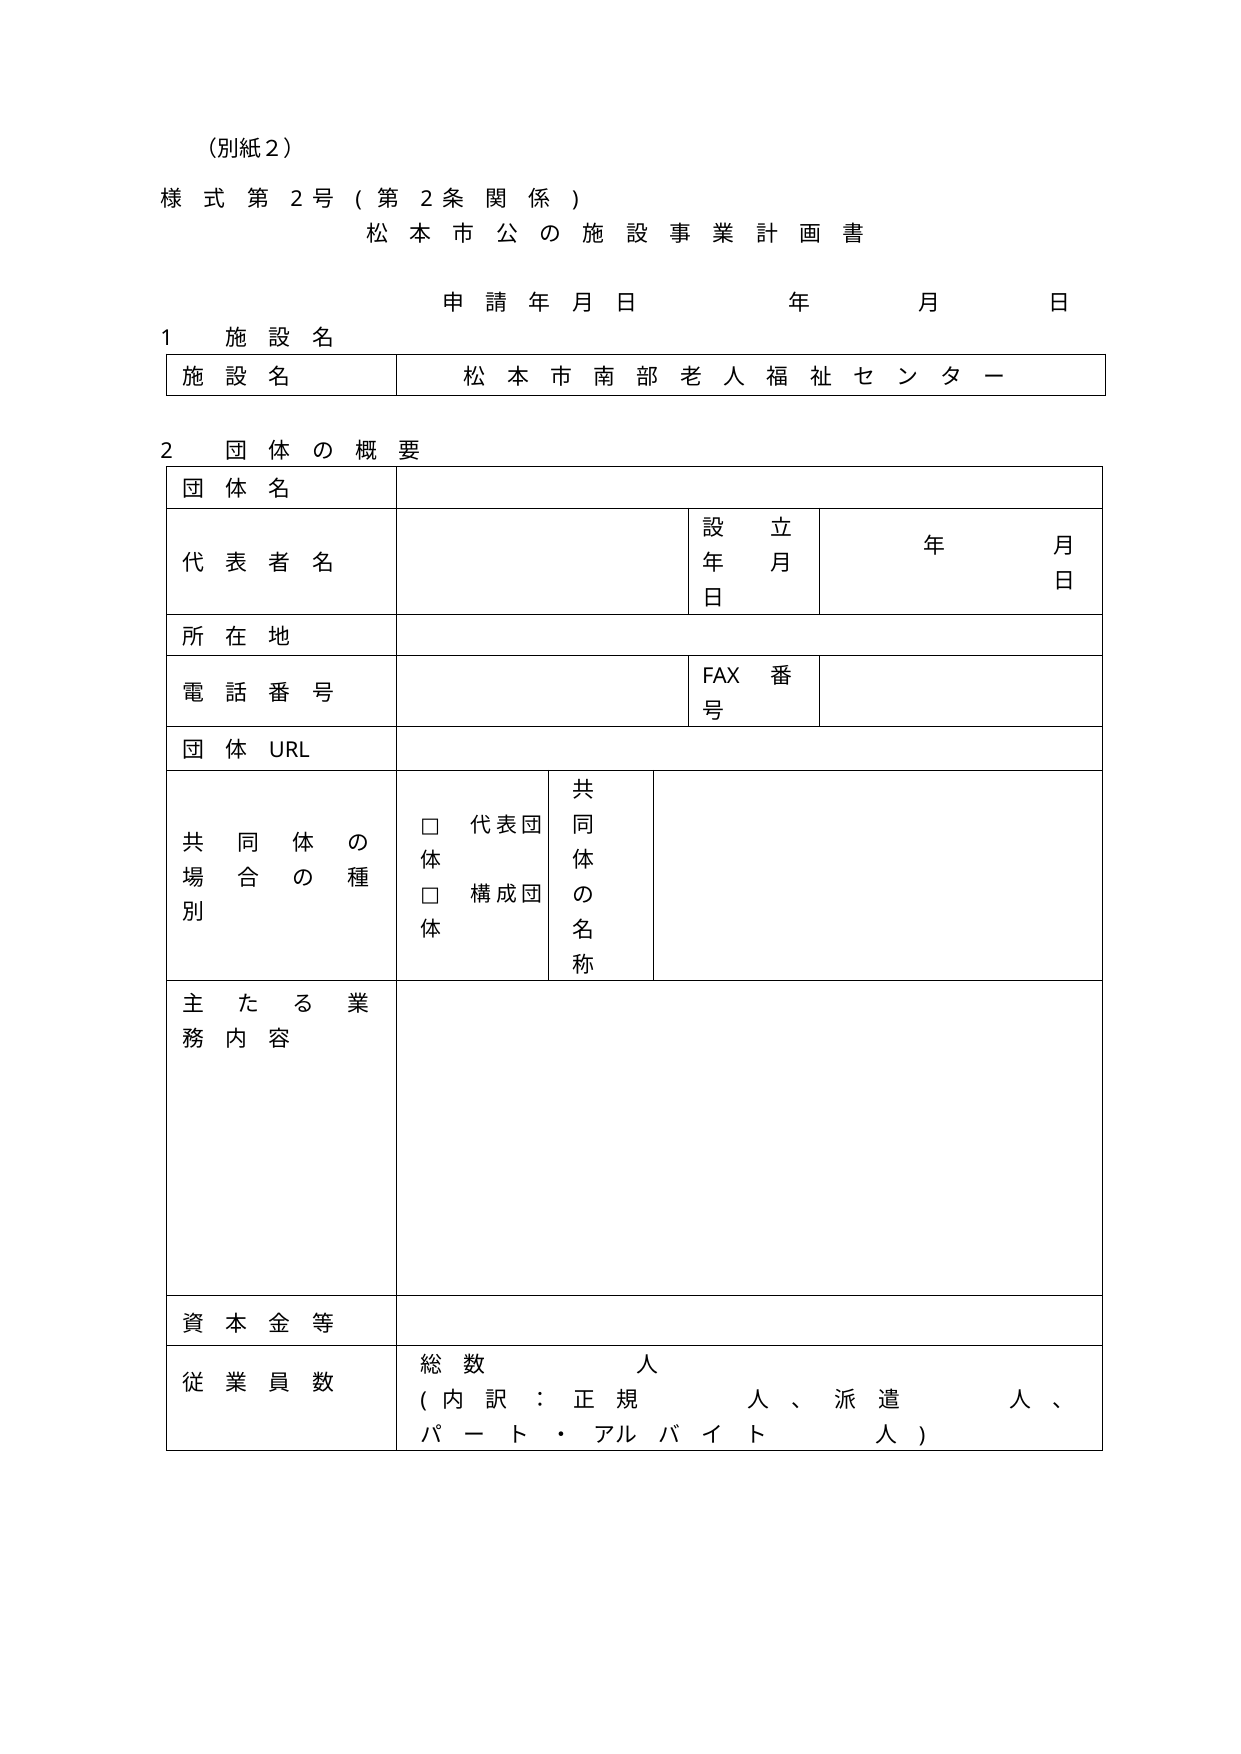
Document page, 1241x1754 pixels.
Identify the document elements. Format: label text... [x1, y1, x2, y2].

text 松本市公の施設事業計画書 [160, 214, 1092, 249]
table_cell [397, 727, 1102, 770]
table_cell □ 代表団体 □ 構成団体 [397, 771, 548, 980]
table_header 団体名 [167, 467, 396, 508]
text 1 施設名 [160, 319, 1092, 353]
table_cell [397, 981, 1102, 1295]
table_cell 総数 人 (内訳：正規 人、派遣 人、パート・アルバイト 人) [397, 1346, 1102, 1450]
table_cell 共同体の 名 称 [549, 771, 653, 980]
table_cell 年 月 日 [820, 509, 1102, 613]
table_cell 共同体の場合の種別 [167, 771, 396, 980]
table_cell 従業員数 [167, 1346, 396, 1450]
table_cell 団体URL [167, 727, 396, 770]
table_cell [397, 1296, 1102, 1344]
table_cell 電話番号 [167, 656, 396, 726]
table_cell 代表者名 [167, 509, 396, 613]
table_header 松本市南部老人福祉センター [397, 355, 1105, 395]
table_header 施設名 [167, 355, 396, 395]
text 様式第2号(第2条関係) [160, 179, 1092, 214]
table_cell [397, 615, 1102, 655]
table_cell [397, 509, 688, 613]
table_cell [820, 656, 1102, 726]
table_cell 設立年月日 [689, 509, 819, 613]
table_cell 所在地 [167, 615, 396, 655]
table_cell 主たる業務内容 [167, 981, 396, 1295]
table_cell 資本金等 [167, 1296, 396, 1344]
text 2 団体の概要 [160, 431, 1092, 466]
table_cell [654, 771, 1102, 980]
table_cell [397, 656, 688, 726]
text 申請年月日 年 月 日 [160, 284, 1092, 319]
table_cell FAX番号 [689, 656, 819, 726]
table_header [397, 467, 1102, 508]
